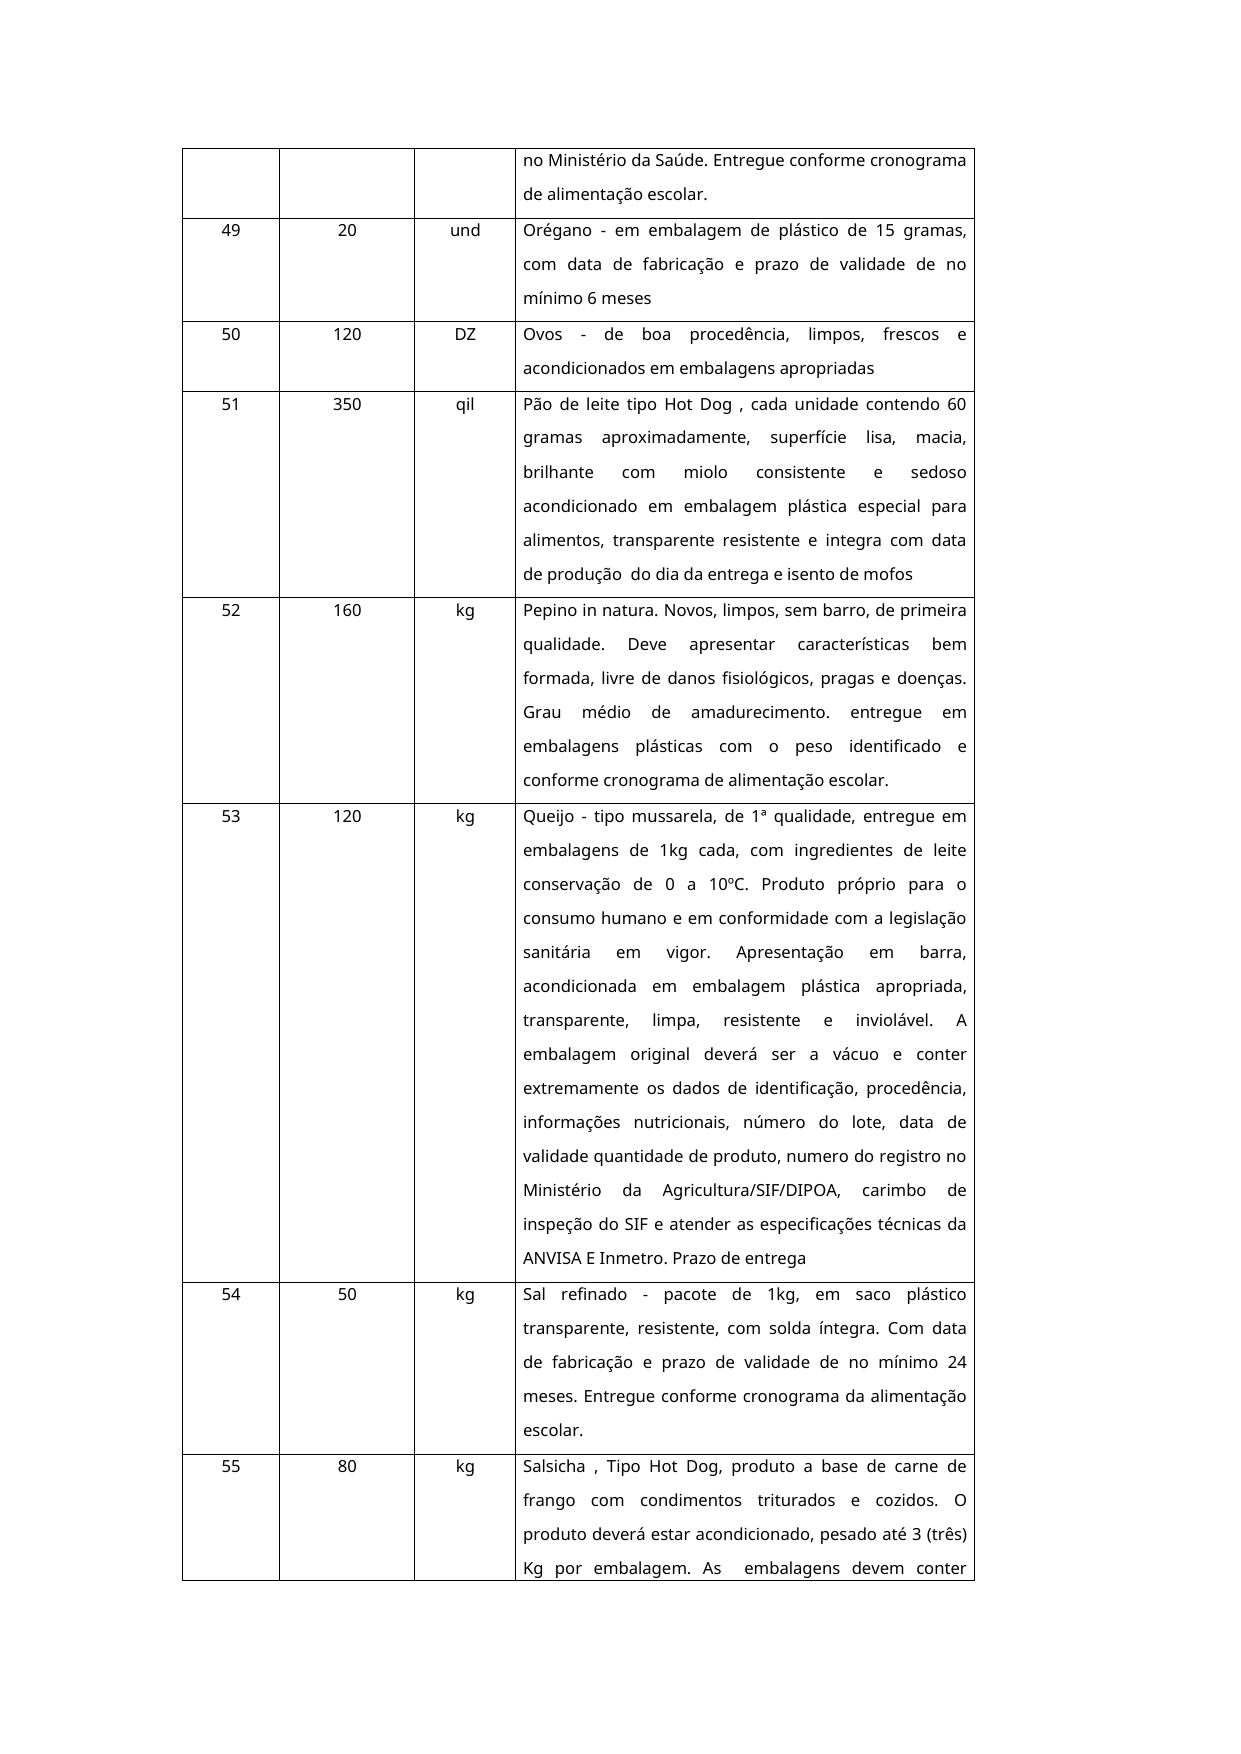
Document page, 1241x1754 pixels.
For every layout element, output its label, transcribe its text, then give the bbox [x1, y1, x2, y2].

table_cell 50 [183, 322, 279, 391]
table_cell lt [415, 149, 515, 217]
table_cell Pão de leite tipo Hot Dog , cada unidade contendo 60 gramas aproximadamente, superfície lisa, macia, brilhante com miolo consistente e sedoso acondicionado em embalagem plástica especial para alimentos, transparente resistente e integra com data de produção do dia da entrega e isento de mofos [516, 392, 974, 597]
table_cell 350 [280, 392, 414, 597]
table_cell 51 [183, 392, 279, 597]
table_cell Ovos - de boa procedência, limpos, frescos e acondicionados em embalagens apropriadas [516, 322, 974, 391]
table_cell kg [415, 1283, 515, 1454]
table_cell 70 [280, 149, 414, 217]
table_cell und [415, 219, 515, 321]
table_cell 54 [183, 1283, 279, 1454]
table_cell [516, 149, 974, 217]
table_cell kg [415, 804, 515, 1282]
table_cell Queijo - tipo mussarela, de 1ª qualidade, entregue em embalagens de 1kg cada, com ingredientes de leite conservação de 0 a 10ºC. Produto próprio para o consumo humano e em conformidade com a legislação sanitária em vigor. Apresentação em barra, acondicionada em embalagem plástica apropriada, transparente, limpa, resistente e inviolável. A embalagem original deverá ser a vácuo e conter extremamente os dados de identificação, procedência, informações nutricionais, número do lote, data de validade quantidade de produto, numero do registro no Ministério da Agricultura/SIF/DIPOA, carimbo de inspeção do SIF e atender as especificações técnicas da ANVISA E Inmetro. Prazo de entrega [516, 804, 974, 1282]
table_cell 120 [280, 322, 414, 391]
table_cell 52 [183, 598, 279, 803]
table_cell DZ [415, 322, 515, 391]
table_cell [516, 1455, 974, 1579]
table_cell Pepino in natura. Novos, limpos, sem barro, de primeira qualidade. Deve apresentar características bem formada, livre de danos fisiológicos, pragas e doenças. Grau médio de amadurecimento. entregue em embalagens plásticas com o peso identificado e conforme cronograma de alimentação escolar. [516, 598, 974, 803]
table_cell 49 [183, 219, 279, 321]
table_cell kg [415, 1455, 515, 1579]
table_cell qil [415, 392, 515, 597]
table_cell Sal refinado - pacote de 1kg, em saco plástico transparente, resistente, com solda íntegra. Com data de fabricação e prazo de validade de no mínimo 24 meses. Entregue conforme cronograma da alimentação escolar. [516, 1283, 974, 1454]
table_cell 80 [280, 1455, 414, 1579]
table_cell 20 [280, 219, 414, 321]
table_cell 55 [183, 1455, 279, 1579]
table_cell 160 [280, 598, 414, 803]
table_cell 50 [280, 1283, 414, 1454]
table_cell 48 [183, 149, 279, 217]
table_cell kg [415, 598, 515, 803]
table_cell Orégano - em embalagem de plástico de 15 gramas, com data de fabricação e prazo de validade de no mínimo 6 meses [516, 219, 974, 321]
table_cell 53 [183, 804, 279, 1282]
table_cell 120 [280, 804, 414, 1282]
